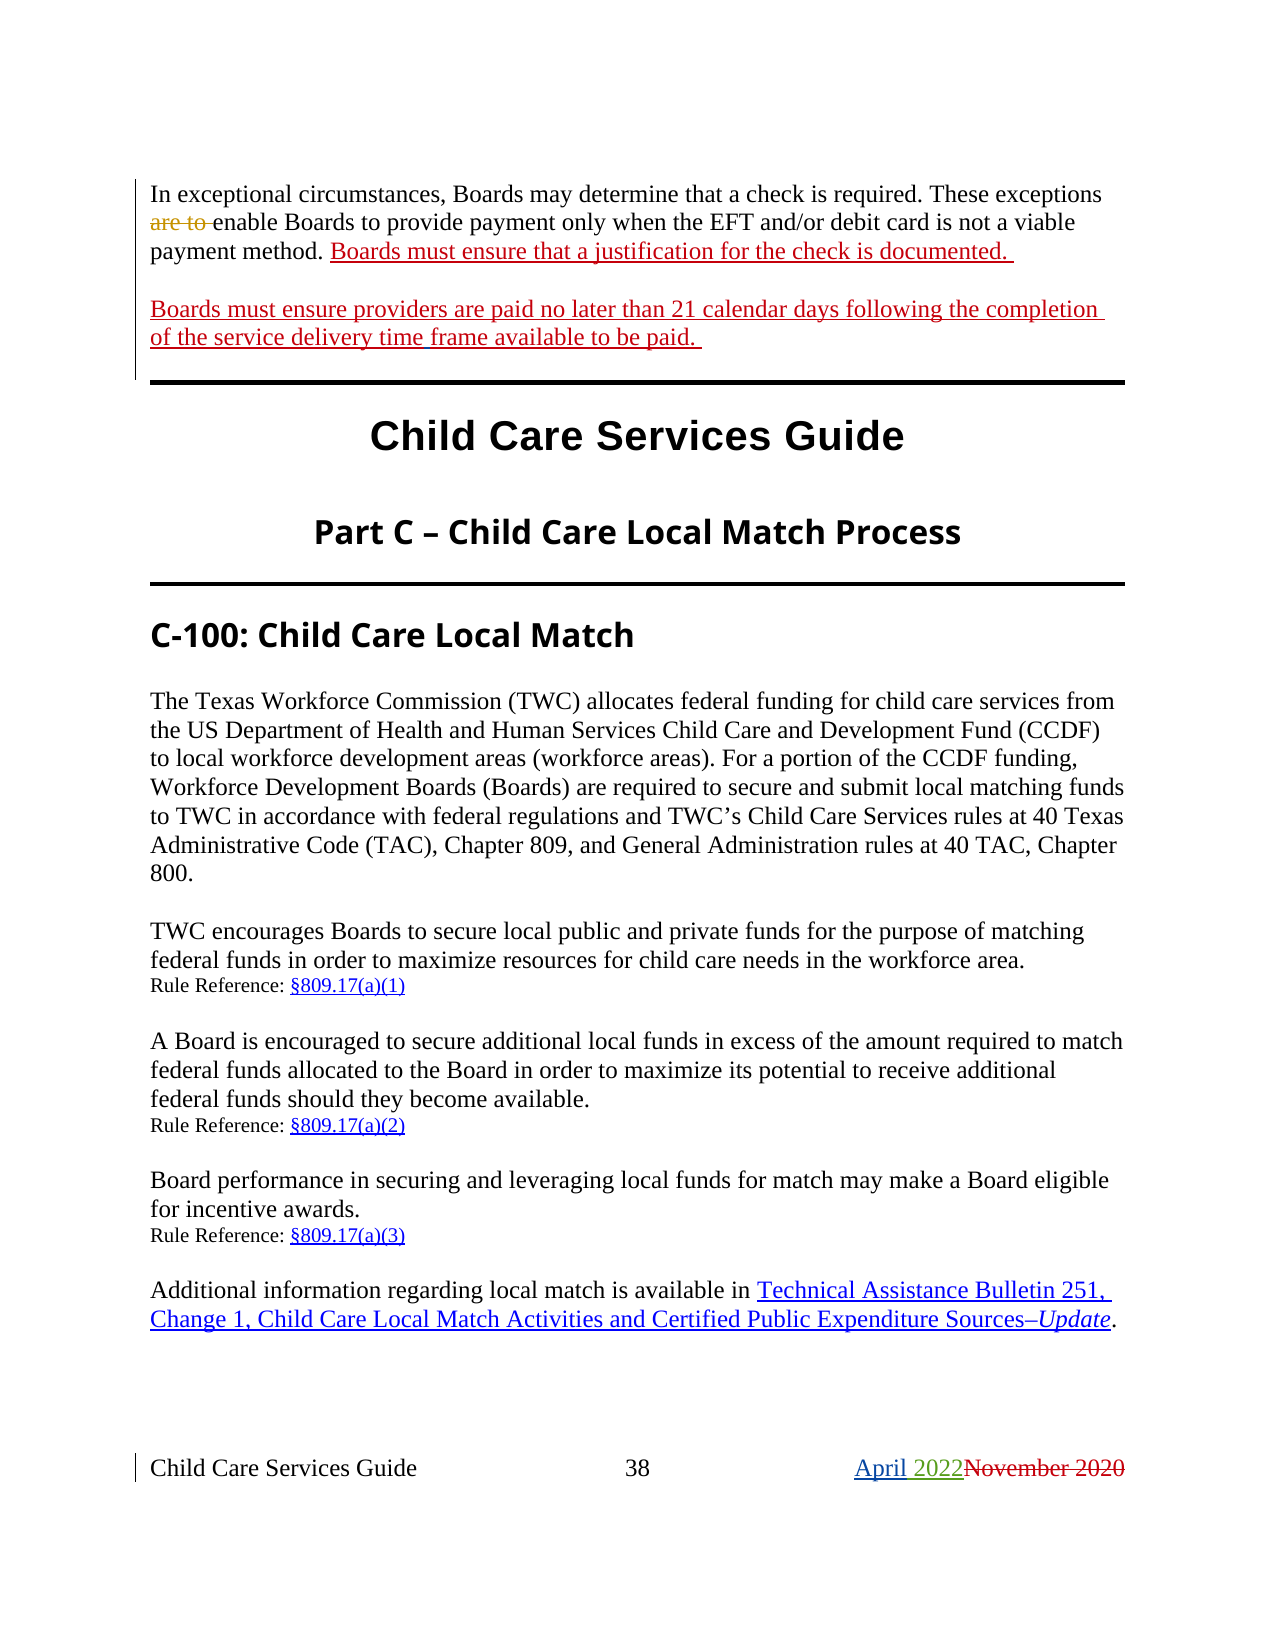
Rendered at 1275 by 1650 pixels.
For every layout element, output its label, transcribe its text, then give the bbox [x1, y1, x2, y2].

text TWC encourages Boards to secure local public and private funds for the purpose of matching federal funds in order to maximize resources for child care needs in the workforce area. [150, 916, 1125, 973]
text Rule Reference: §809.17(a)(2) [150, 1112, 1125, 1137]
text Part C – Child Care Local Match Process [150, 509, 1125, 554]
text Rule Reference: §809.17(a)(1) [150, 973, 1125, 997]
text The Texas Workforce Commission (TWC) allocates federal funding for child care services from the US Department of Health and Human Services Child Care and Development Fund (CCDF) to local workforce development areas (workforce areas). For a portion of the CCDF funding, Workforce Development Boards (Boards) are required to secure and submit local matching funds to TWC in accordance with federal regulations and TWC’s Child Care Services rules at 40 Texas Administrative Code (TAC), Chapter 809, and General Administration rules at 40 TAC, Chapter 800. [150, 686, 1125, 887]
text Additional information regarding local match is available in Technical Assistance Bulletin 251, Change 1, Child Care Local Match Activities and Certified Public Expenditure Sources–Update. [150, 1275, 1125, 1333]
text In exceptional circumstances, Boards may determine that a check is required. These exceptions enable Boards to provide payment only when the EFT and/or debit card is not a viable payment method. [150, 179, 1125, 265]
text Board performance in securing and leveraging local funds for match may make a Board eligible for incentive awards. [150, 1165, 1125, 1222]
text Rule Reference: §809.17(a)(3) [150, 1222, 1125, 1247]
text C-100: Child Care Local Match [150, 612, 1125, 657]
text A Board is encouraged to secure additional local funds in excess of the amount required to match federal funds allocated to the Board in order to maximize its potential to receive additional federal funds should they become available. [150, 1026, 1125, 1112]
title Child Care Services Guide [150, 411, 1125, 459]
